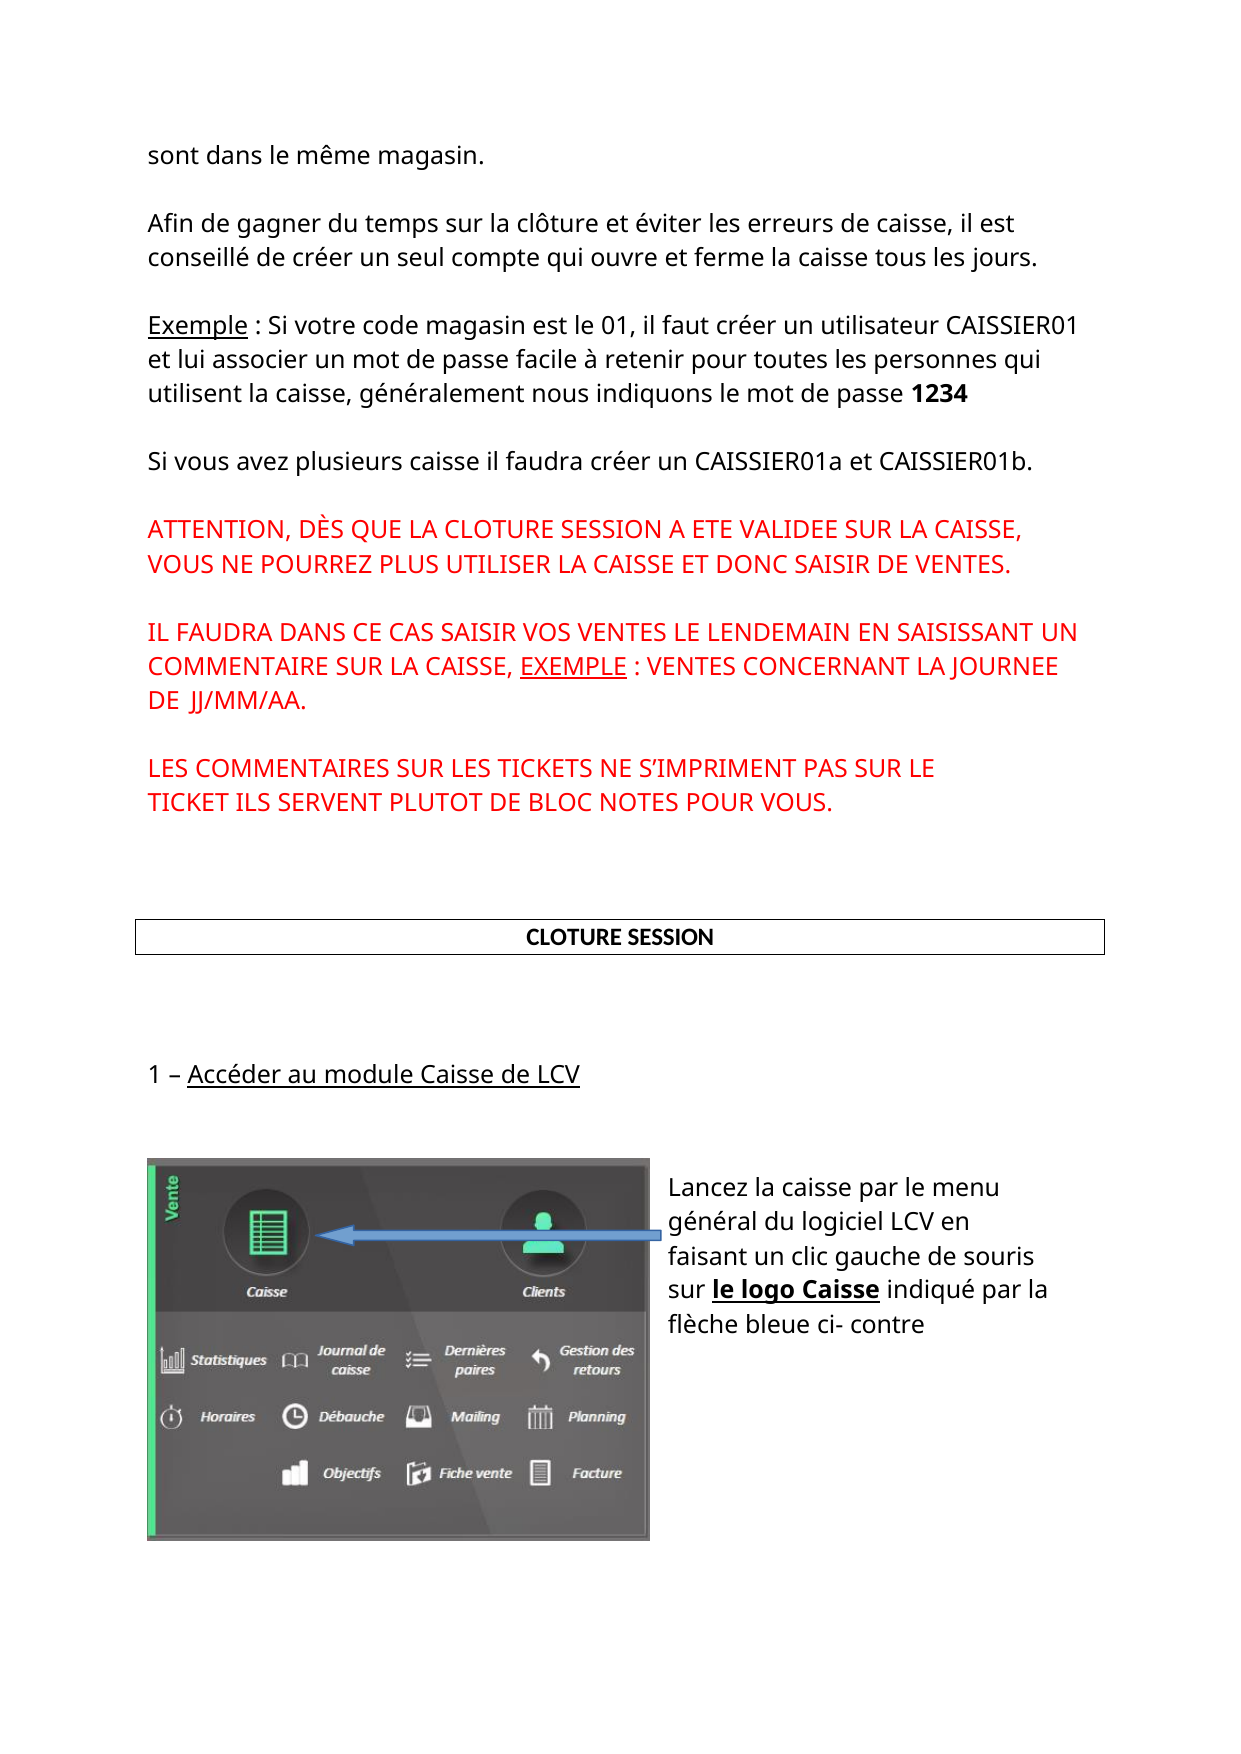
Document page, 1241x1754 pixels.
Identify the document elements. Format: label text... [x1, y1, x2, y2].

text Exemple : Si votre code magasin est le 01, il faut créer un utilisateur CAISSIER01 et lui associer un mot de passe facile à retenir pour toutes les personnes qui utilisent la caisse, généralement nous indiquons le mot de passe 1234 [147, 308, 1102, 410]
text LES COMMENTAIRES SUR LES TICKETS NE S’IMPRIMENT PAS SUR LE [147, 750, 1221, 784]
picture [147, 1158, 650, 1541]
text TICKET ILS SERVENT PLUTOT DE BLOC NOTES POUR VOUS. [147, 784, 1221, 818]
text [147, 137, 1086, 172]
text Lancez la caisse par le menu général du logiciel LCV en faisant un clic gauche de souris sur le logo Caisse indiqué par la flèche bleue ci- contre [668, 1170, 1051, 1340]
text Afin de gagner du temps sur la clôture et éviter les erreurs de caisse, il est conseillé de créer un seul compte qui ouvre et ferme la caisse tous les jours. [147, 206, 1102, 274]
text IL FAUDRA DANS CE CAS SAISIR VOS VENTES LE LENDEMAIN EN SAISISSANT UN COMMENTAIRE SUR LA CAISSE, EXEMPLE : VENTES CONCERNANT LA JOURNEE DE JJ/MM/AA. [147, 614, 1086, 716]
text 1 – Accéder au module Caisse de LCV [147, 1057, 1221, 1091]
text ATTENTION, DÈS QUE LA CLOTURE SESSION A ETE VALIDEE SUR LA CAISSE, VOUS NE POURREZ PLUS UTILISER LA CAISSE ET DONC SAISIR DE VENTES. [147, 512, 1086, 580]
text Si vous avez plusieurs caisse il faudra créer un CAISSIER01a et CAISSIER01b. [147, 444, 1086, 478]
